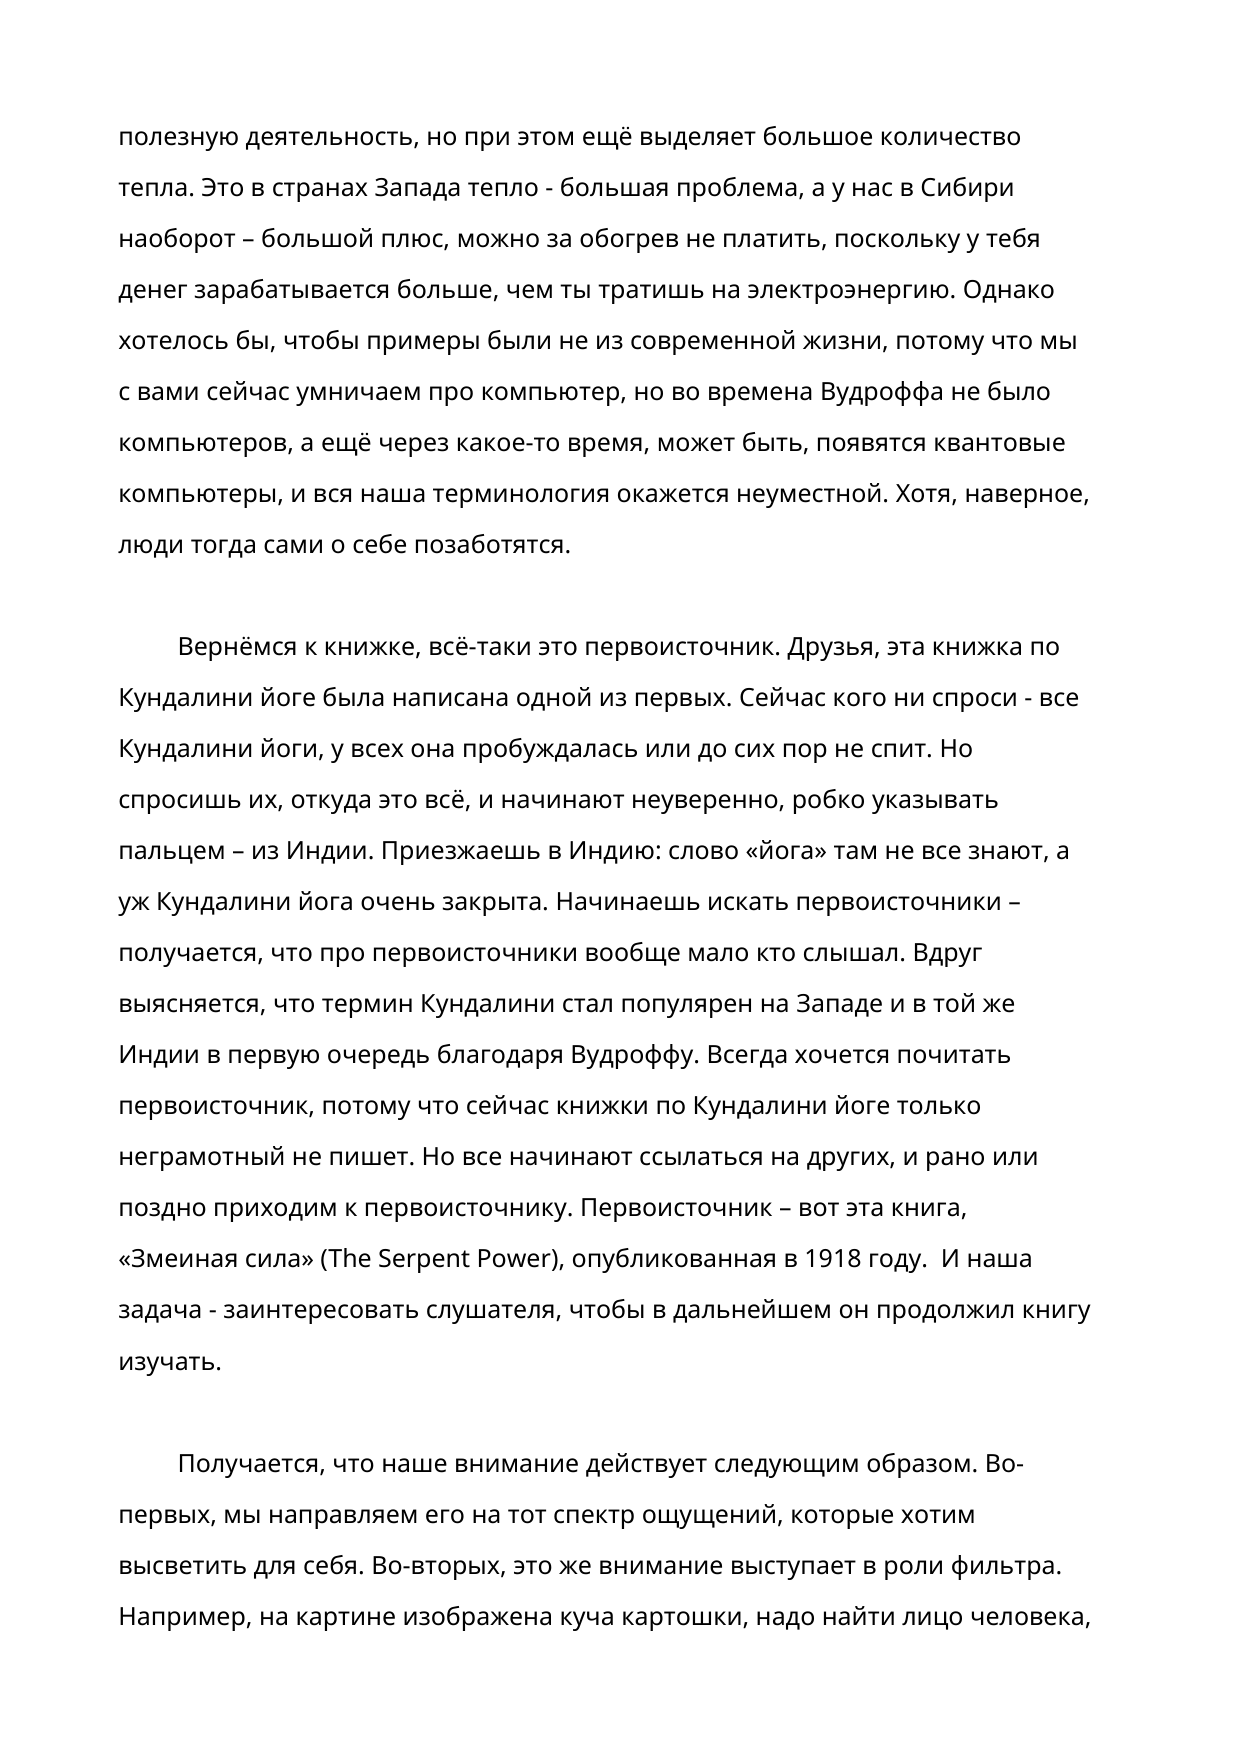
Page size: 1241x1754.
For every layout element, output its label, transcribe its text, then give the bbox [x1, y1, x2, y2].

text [118, 118, 1092, 561]
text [118, 1445, 1092, 1632]
text Вернёмся к книжке, всё-таки это первоисточник. Друзья, эта книжка по Кундалини йоге была написана одной из первых. Сейчас кого ни спроси - все Кундалини йоги, у всех она пробуждалась или до сих пор не спит. Но спросишь их, откуда это всё, и начинают неуверенно, робко указывать пальцем – из Индии. Приезжаешь в Индию: слово «йога» там не все знают, а уж Кундалини йога очень закрыта. Начинаешь искать первоисточники – получается, что про первоисточники вообще мало кто слышал. Вдруг выясняется, что термин Кундалини стал популярен на Западе и в той же Индии в первую очередь благодаря Вудроффу. Всегда хочется почитать первоисточник, потому что сейчас книжки по Кундалини йоге только неграмотный не пишет. Но все начинают ссылаться на других, и рано или поздно приходим к первоисточнику. Первоисточник – вот эта книга, «Змеиная сила» (The Serpent Power), опубликованная в 1918 году. И наша задача - заинтересовать слушателя, чтобы в дальнейшем он продолжил книгу изучать. [118, 628, 1092, 1377]
